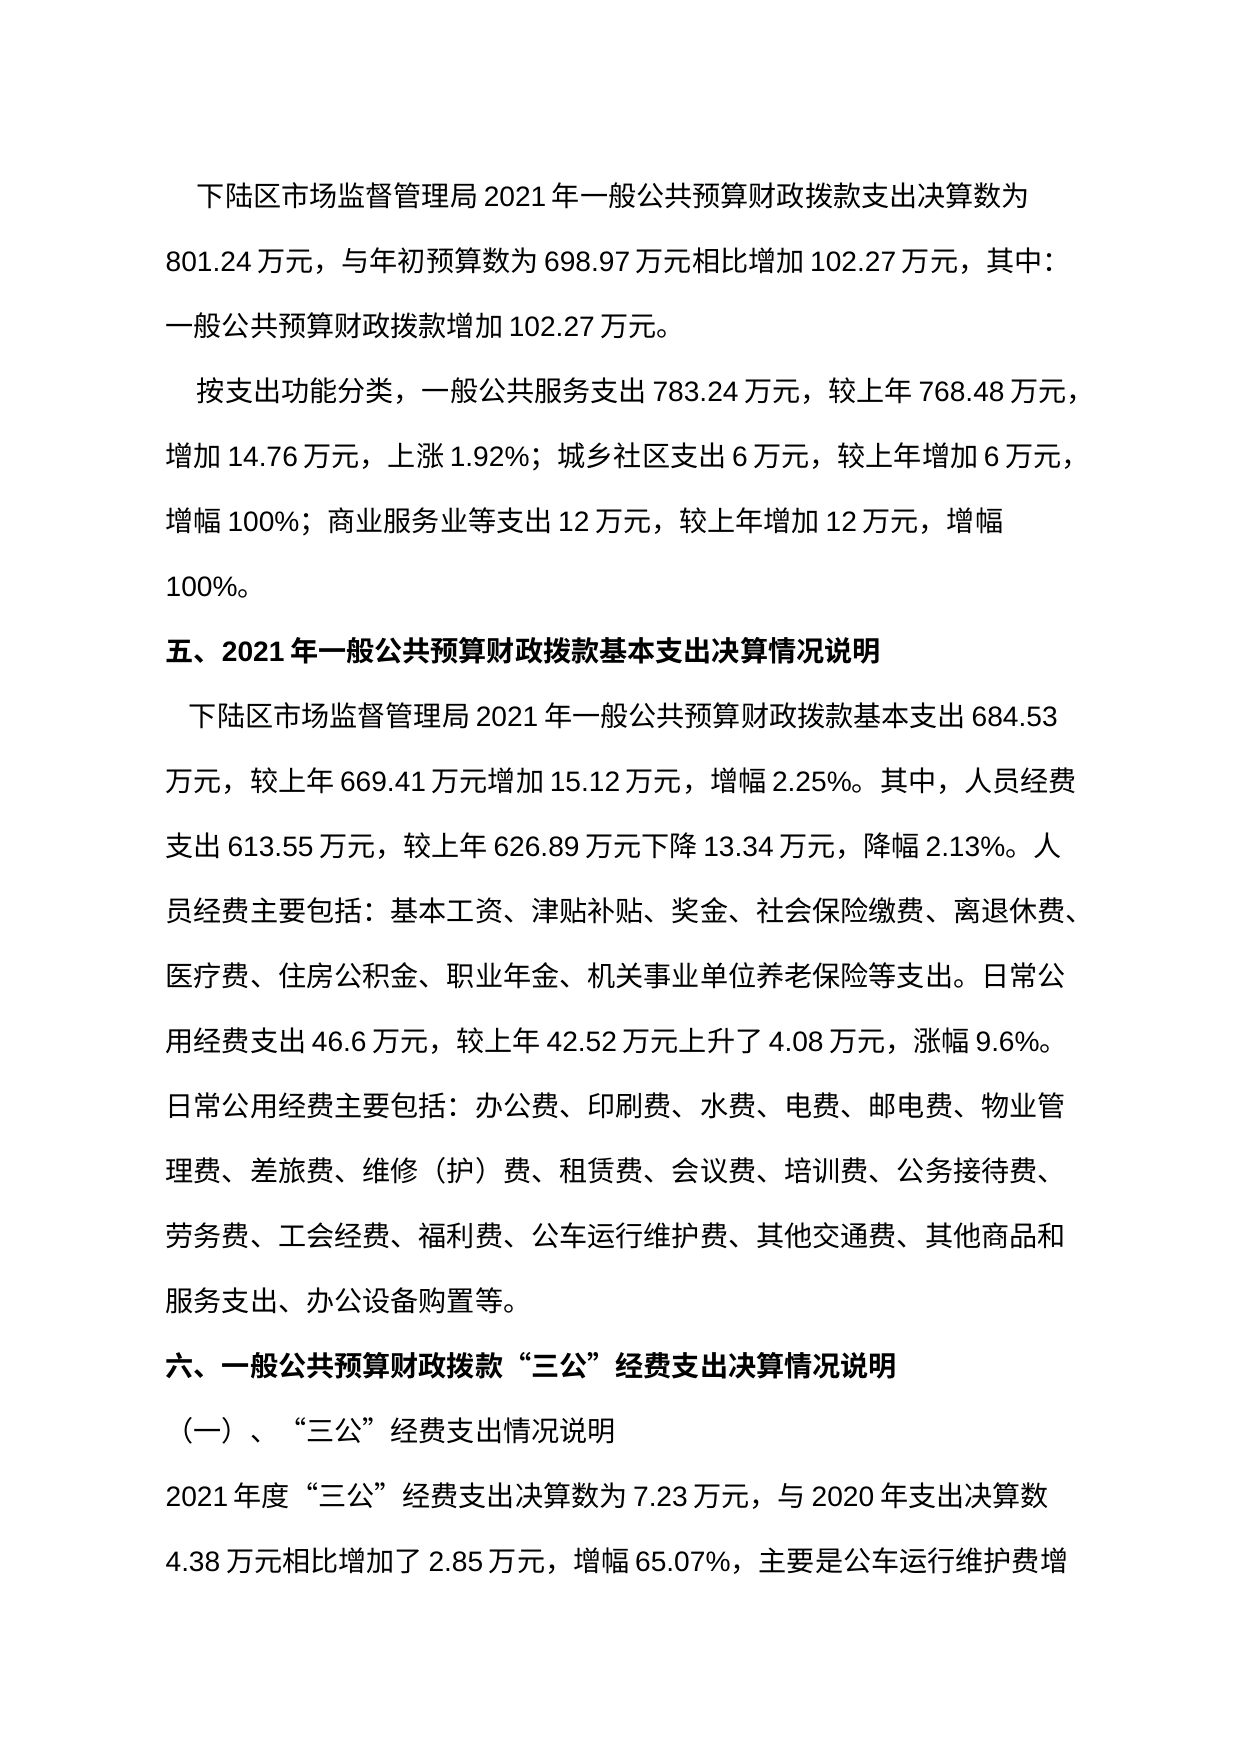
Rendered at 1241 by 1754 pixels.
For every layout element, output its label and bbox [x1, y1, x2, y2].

text [165, 162, 1087, 1592]
